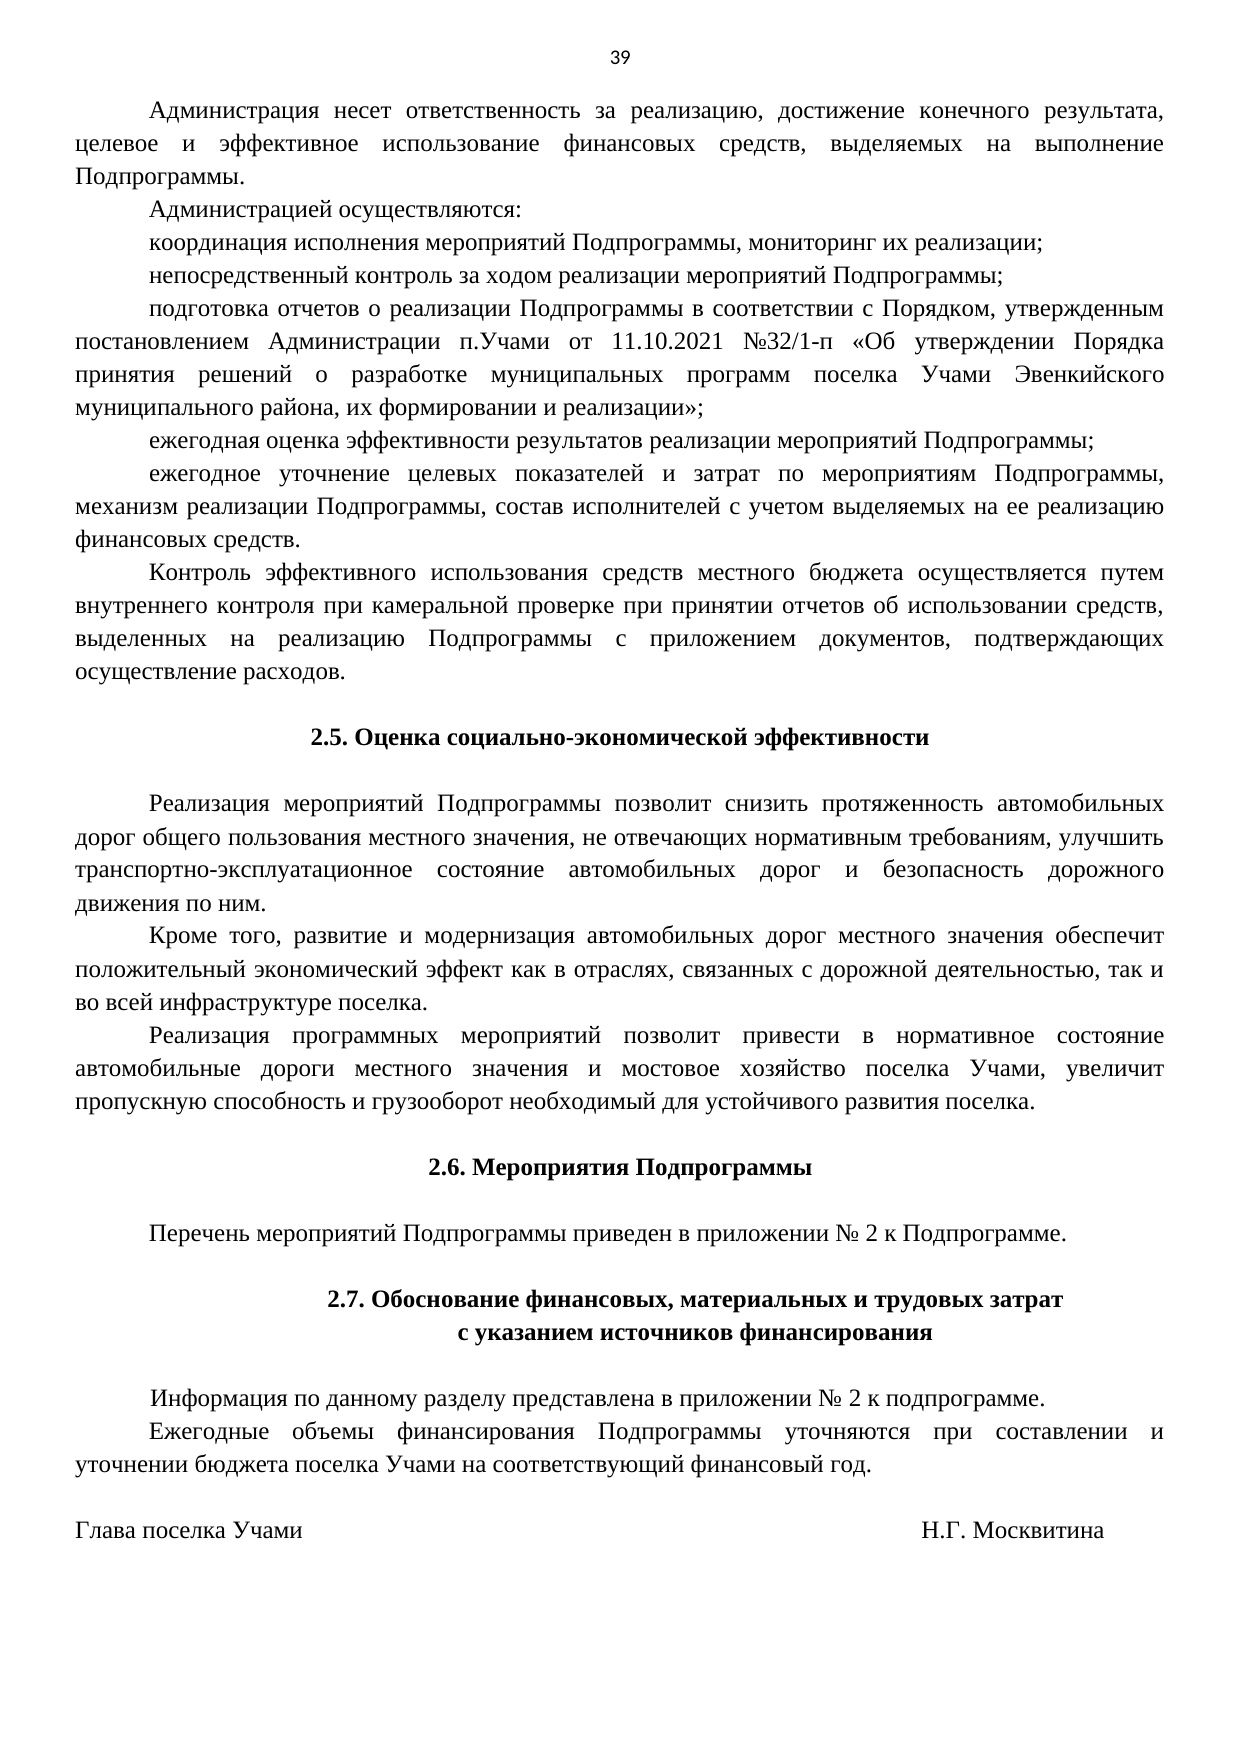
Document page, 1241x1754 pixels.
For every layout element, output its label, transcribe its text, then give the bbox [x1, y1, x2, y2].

text Глава поселка Учами Н.Г. Москвитина [75, 1515, 1165, 1544]
text Реализация мероприятий Подпрограммы позволит снизить протяженность автомобильных дорог общего пользования местного значения, не отвечающих нормативным требованиям, улучшить транспортно-эксплуатационное состояние автомобильных дорог и безопасность дорожного движения по ним. [75, 788, 1165, 916]
text 2.6. Мероприятия Подпрограммы [75, 1152, 1165, 1181]
text Администрация несет ответственность за реализацию, достижение конечного результата, целевое и эффективное использование финансовых средств, выделяемых на выполнение Подпрограммы. [75, 95, 1165, 190]
text 2.7. Обоснование финансовых, материальных и трудовых затрат [150, 1284, 1165, 1313]
text ежегодное уточнение целевых показателей и затрат по мероприятиям Подпрограммы, механизм реализации Подпрограммы, состав исполнителей с учетом выделяемых на ее реализацию финансовых средств. [75, 458, 1165, 553]
text ежегодная оценка эффективности результатов реализации мероприятий Подпрограммы; [75, 425, 1165, 454]
text Реализация программных мероприятий позволит привести в нормативное состояние автомобильные дороги местного значения и мостовое хозяйство поселка Учами, увеличит пропускную способность и грузооборот необходимый для устойчивого развития поселка. [75, 1020, 1165, 1114]
text Кроме того, развитие и модернизация автомобильных дорог местного значения обеспечит положительный экономический эффект как в отраслях, связанных с дорожной деятельностью, так и во всей инфраструктуре поселка. [75, 921, 1165, 1015]
text Информация по данному разделу представлена в приложении № 2 к подпрограмме. [75, 1383, 1165, 1412]
text Ежегодные объемы финансирования Подпрограммы уточняются при составлении и уточнении бюджета поселка Учами на соответствующий финансовый год. [75, 1416, 1165, 1478]
text Перечень мероприятий Подпрограммы приведен в приложении № 2 к Подпрограмме. [75, 1218, 1165, 1247]
text 2.5. Оценка социально-экономической эффективности [75, 722, 1165, 751]
text с указанием источников финансирования [150, 1317, 1165, 1346]
text непосредственный контроль за ходом реализации мероприятий Подпрограммы; [75, 260, 1165, 289]
text подготовка отчетов о реализации Подпрограммы в соответствии с Порядком, утвержденным постановлением Администрации п.Учами от 11.10.2021 №32/1-п «Об утверждении Порядка принятия решений о разработке муниципальных программ поселка Учами Эвенкийского муниципального района, их формировании и реализации»; [75, 293, 1165, 421]
text Администрацией осуществляются: [75, 194, 1165, 223]
text Контроль эффективного использования средств местного бюджета осуществляется путем внутреннего контроля при камеральной проверке при принятии отчетов об использовании средств, выделенных на реализацию Подпрограммы с приложением документов, подтверждающих осуществление расходов. [75, 557, 1165, 685]
text координация исполнения мероприятий Подпрограммы, мониторинг их реализации; [75, 227, 1165, 256]
